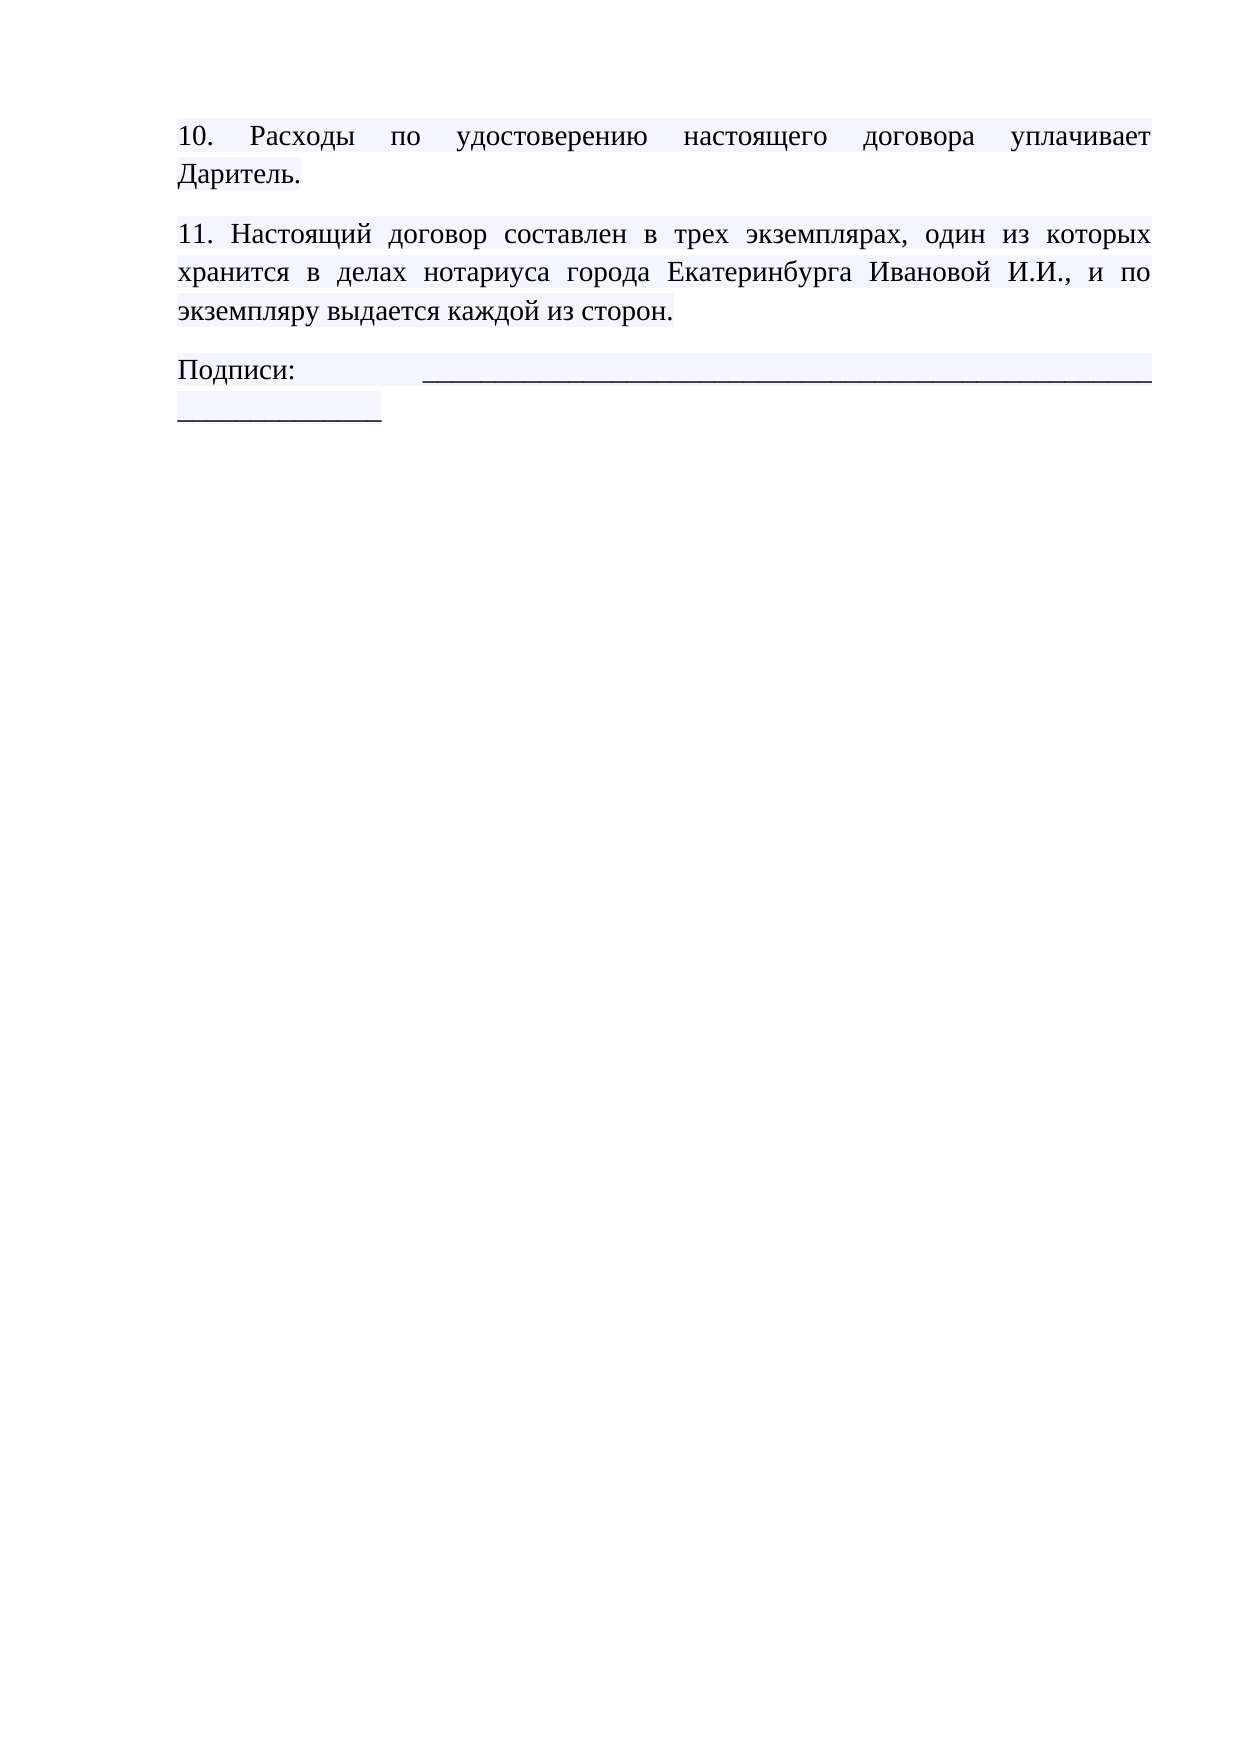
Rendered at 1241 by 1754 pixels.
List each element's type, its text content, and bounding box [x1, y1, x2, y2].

text Подписи: __________________________________________________ ______________ [177, 386, 1152, 424]
text 10. Расходы по удостоверению настоящего договора уплачивает Даритель. [177, 152, 1152, 190]
text 11. Настоящий договор составлен в трех экземплярах, один из которых хранится в делах нотариуса города Екатеринбурга Ивановой И.И., и по экземпляру выдается каждой из сторон. [177, 288, 1152, 327]
